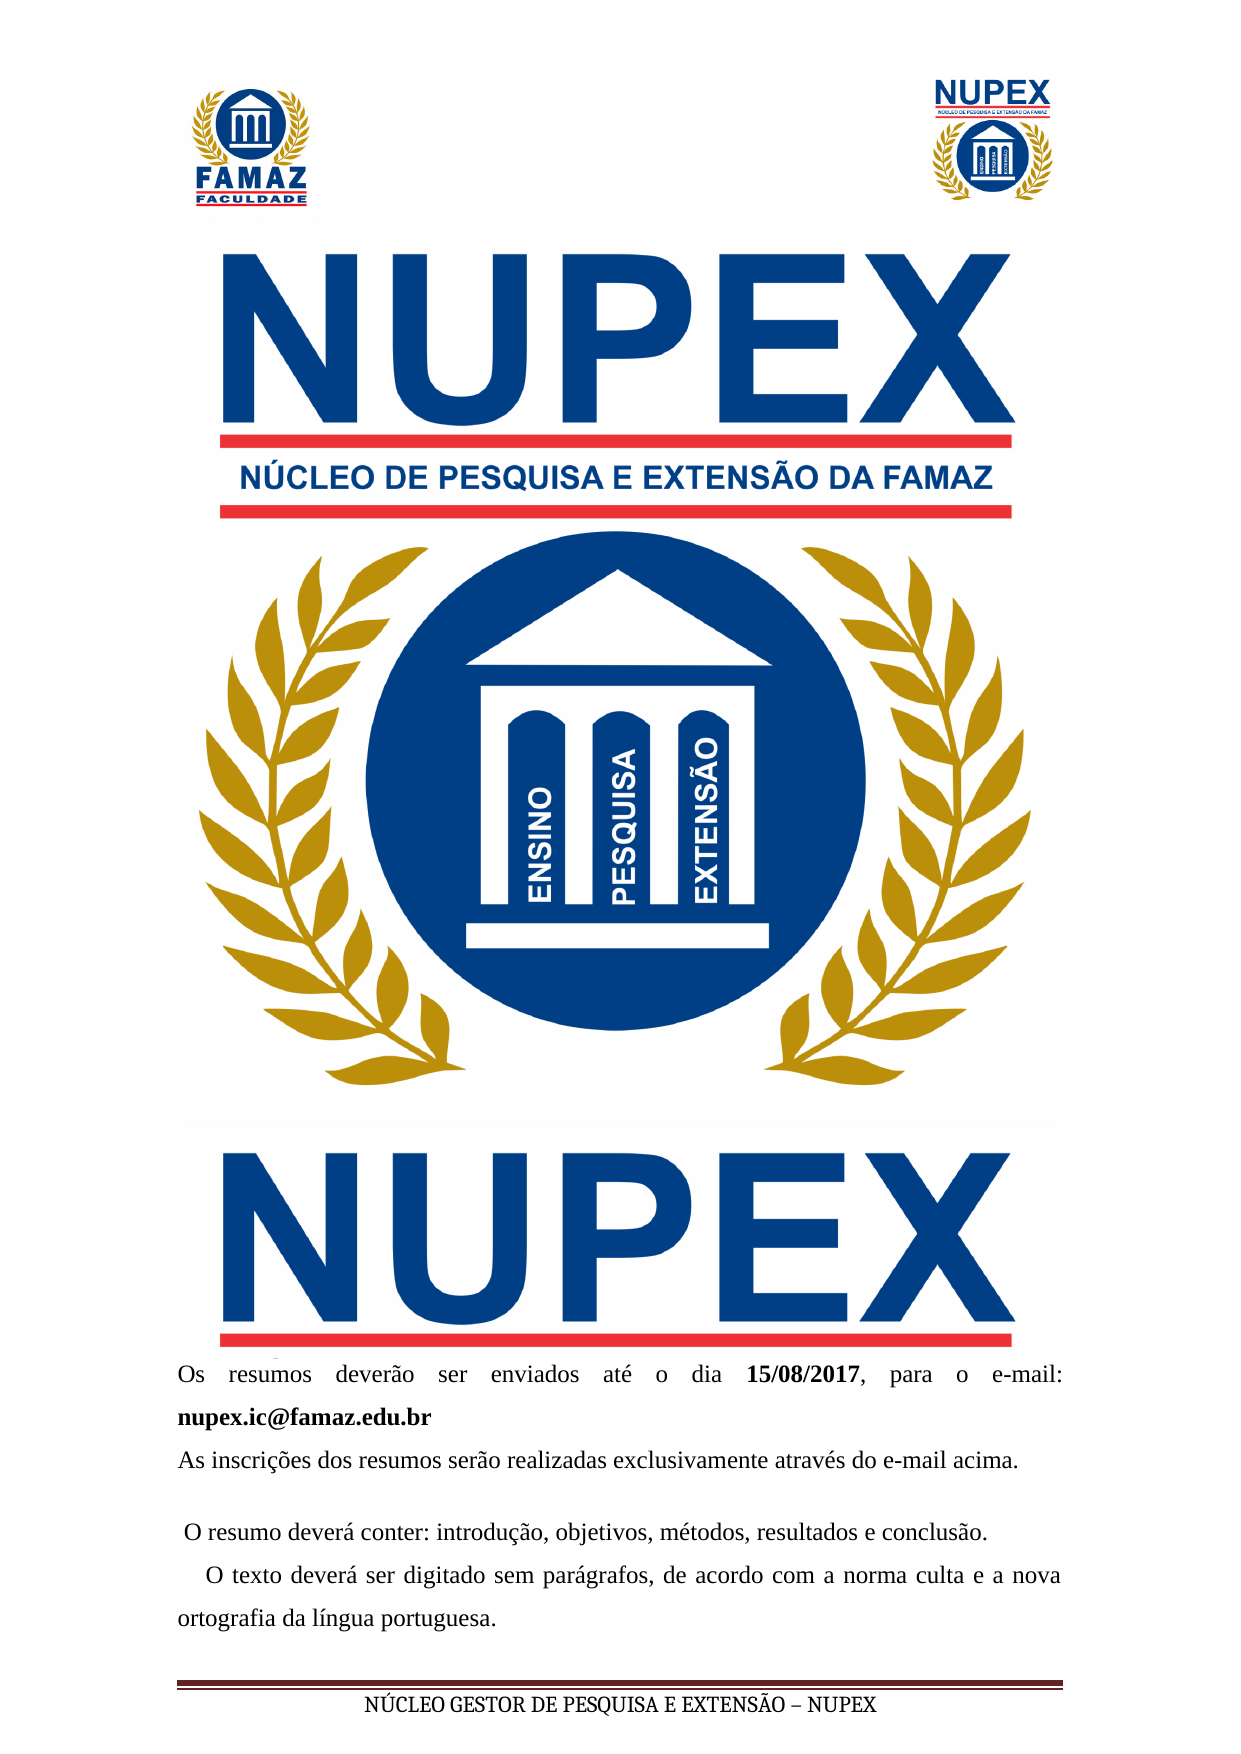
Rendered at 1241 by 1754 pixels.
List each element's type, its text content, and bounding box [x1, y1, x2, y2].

text Os resumos deverão ser enviados até o dia 15/08/2017, para o e-mail: nupex.ic@famaz.edu.br [177, 1359, 1063, 1431]
picture [929, 76, 1057, 205]
picture [177, 73, 1063, 1359]
text O resumo deverá conter: introdução, objetivos, métodos, resultados e conclusão. [177, 1517, 1063, 1546]
text As inscrições dos resumos serão realizadas exclusivamente através do e-mail acima. [177, 1445, 1063, 1474]
text  O texto deverá ser digitado sem parágrafos, de acordo com a norma culta e a nova ortografia da língua portuguesa. [177, 1560, 1063, 1632]
